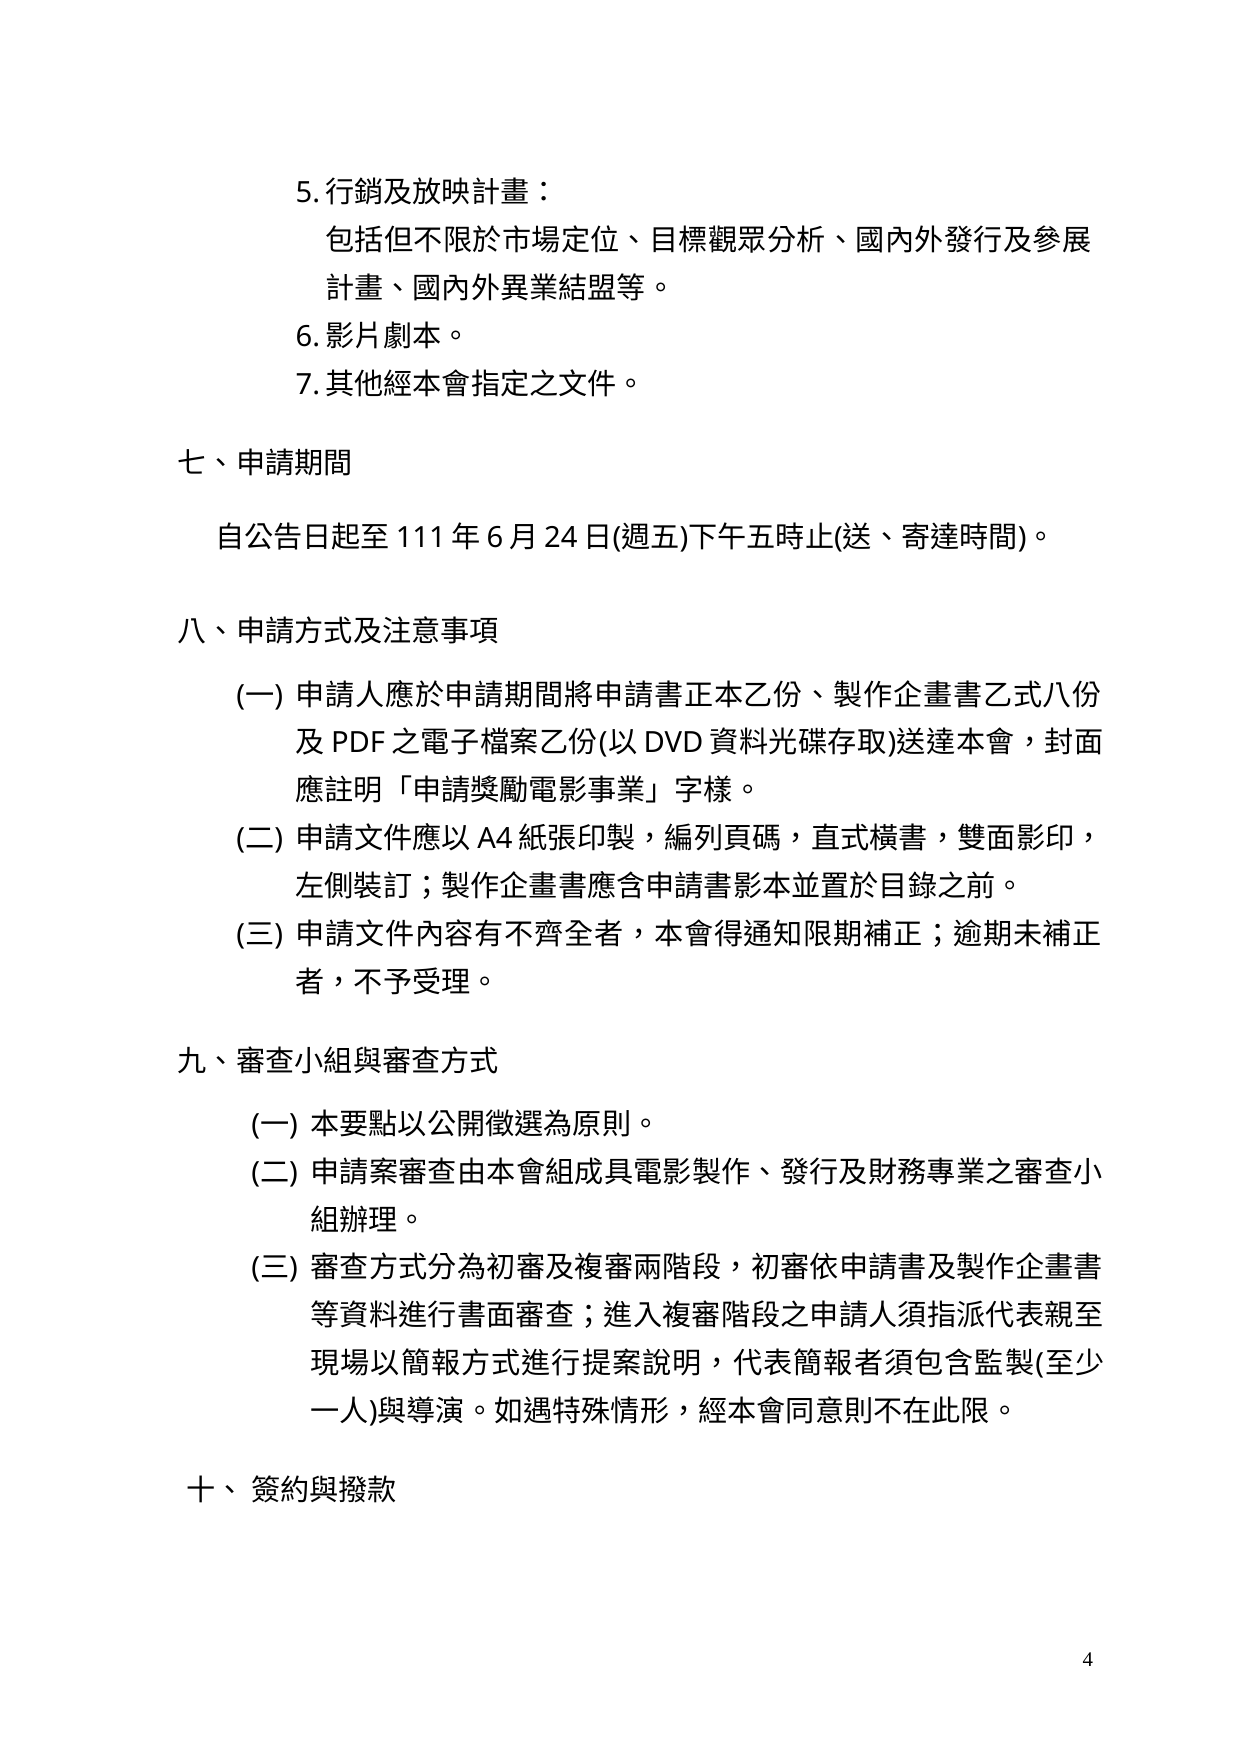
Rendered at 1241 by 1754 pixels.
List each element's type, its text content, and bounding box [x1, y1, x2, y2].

list 本要點以公開徵選為原則。 [251, 1096, 1104, 1144]
list 審查方式分為初審及複審兩階段，初審依申請書及製作企畫書等資料進行書面審查；進入複審階段之申請人須指派代表親至現場以簡報方式進行提案說明，代表簡報者須包含監製(至少一人)與導演。如遇特殊情形，經本會同意則不在此限。 [251, 1239, 1104, 1431]
list 申請人應於申請期間將申請書正本乙份、製作企畫書乙式八份及PDF之電子檔案乙份(以DVD資料光碟存取)送達本會，封面應註明「申請獎勵電影事業」字樣。 [236, 667, 1104, 810]
list 包括但不限於市場定位、目標觀眾分析、國內外發行及參展計畫、國內外異業結盟等。 [325, 212, 1092, 308]
list 簽約與撥款 [186, 1450, 1092, 1525]
list 審查小組與審查方式 [177, 1021, 1092, 1096]
list 影片劇本。 [295, 308, 1092, 356]
list 申請期間 [177, 423, 1092, 498]
list 申請文件內容有不齊全者，本會得通知限期補正；逾期未補正者，不予受理。 [236, 906, 1104, 1002]
list 申請文件應以A4紙張印製，編列頁碼，直式橫書，雙面影印，左側裝訂；製作企畫書應含申請書影本並置於目錄之前。 [236, 810, 1104, 906]
list 其他經本會指定之文件。 [295, 356, 1092, 404]
list 申請案審查由本會組成具電影製作、發行及財務專業之審查小組辦理。 [251, 1144, 1104, 1239]
list 自公告日起至111年6月24日(週五)下午五時止(送、寄達時間)。 [215, 498, 1092, 573]
list 申請方式及注意事項 [177, 592, 1092, 667]
list 行銷及放映計畫： [295, 164, 1092, 212]
